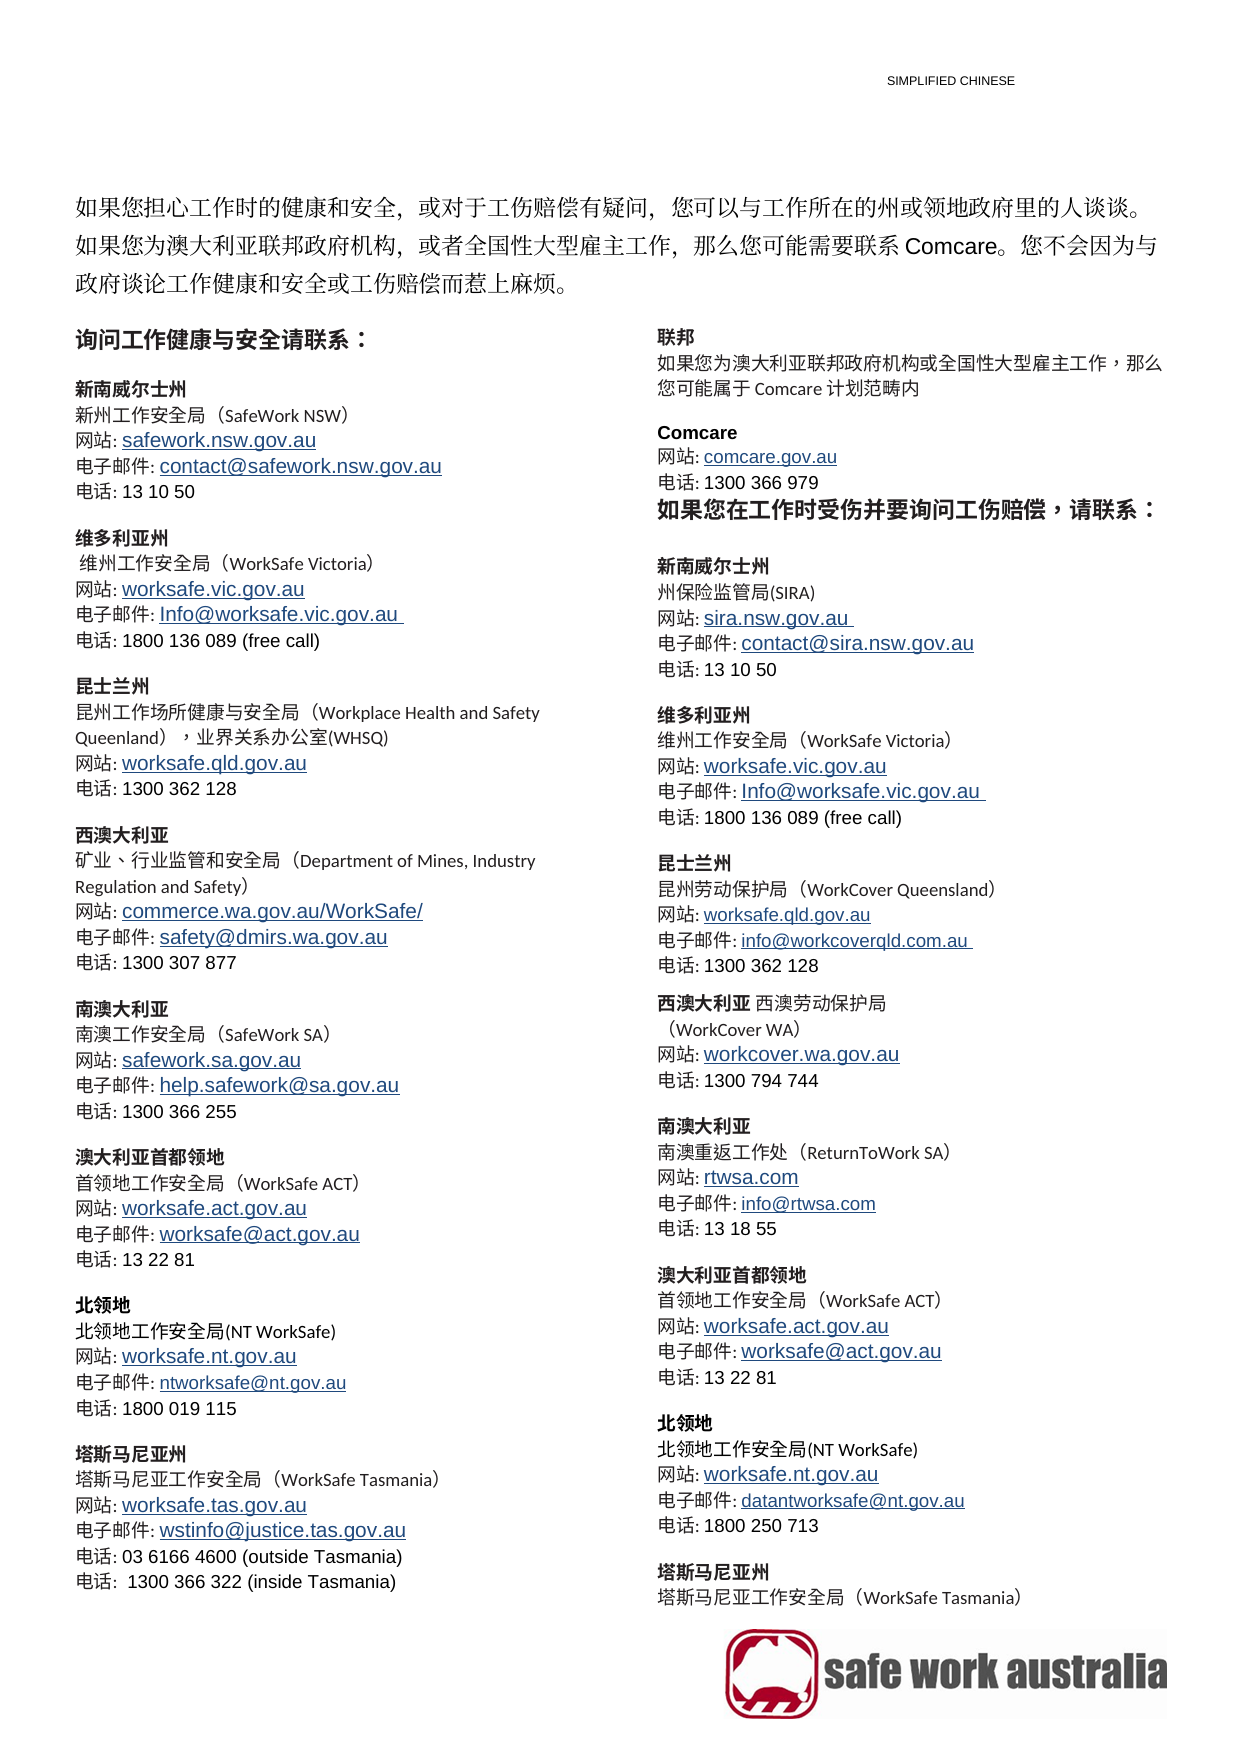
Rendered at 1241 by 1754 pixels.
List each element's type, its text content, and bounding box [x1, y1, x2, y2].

list 如果您在工作时受伤并要询问工伤赔偿，请联系： [657, 494, 1165, 526]
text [75, 1441, 583, 1594]
picture [723, 1629, 1167, 1719]
text 如果您担心工作时的健康和安全，或对于工伤赔偿有疑问，您可以与工作所在的州或领地政府里的人谈谈。如果您为澳大利亚联邦政府机构，或者全国性大型雇主工作，那么您可能需要联系Comcare。您不会因为与政府谈论工作健康和安全或工伤赔偿而惹上麻烦。 [75, 190, 1165, 299]
text 询问工作健康与安全请联系： [75, 324, 583, 356]
text 新南威尔士州 新州工作安全局（SafeWork NSW） 网站: safework.nsw.gov.au 电子邮件: contact@safework.nsw.gov.au 电话: 13 10 50 [75, 377, 583, 504]
text 西澳大利亚 矿业、行业监管和安全局（Department of Mines, Industry Regulation and Safety） 网站: commerce.wa.gov.au/WorkSafe/ 电子邮件: safety@dmirs.wa.gov.au 电话: 1300 307 877 [75, 822, 583, 975]
list 网站: comcare.gov.au [657, 443, 1165, 469]
list 电子邮件: info@workcoverqld.com.au [657, 927, 1165, 953]
list Comcare [657, 422, 1165, 443]
text 昆士兰州 昆州工作场所健康与安全局（Workplace Health and Safety Queenland），业界关系办公室(WHSQ) 网站: worksafe.qld.gov.au 电话: 1300 362 128 [75, 673, 583, 801]
text 维多利亚州 维州工作安全局（WorkSafe Victoria） 网站: worksafe.vic.gov.au 电子邮件: Info@worksafe.vic.gov.au 电话: 1800 136 089 (free call) [657, 702, 1165, 830]
text 澳大利亚首都领地 首领地工作安全局（WorkSafe ACT） 网站: worksafe.act.gov.au 电子邮件: worksafe@act.gov.au 电话: 13 22 81 [657, 1262, 1165, 1390]
list 电话: 1300 366 979 [657, 469, 1165, 494]
list 昆士兰州 昆州劳动保护局（WorkCover Queensland） 网站: worksafe.qld.gov.au [657, 851, 1165, 927]
text 北领地 [657, 1411, 1165, 1436]
text 新南威尔士州 州保险监管局(SIRA) 网站: sira.nsw.gov.au 电子邮件: contact@sira.nsw.gov.au 电话: 13 10 50 [657, 554, 1165, 681]
text 北领地工作安全局(NT WorkSafe) 网站: worksafe.nt.gov.au 电子邮件: ntworksafe@nt.gov.au 电话: 1800 019 115 [75, 1318, 583, 1420]
list 电话: 1300 362 128 [657, 953, 1165, 978]
text 南澳大利亚 南澳重返工作处（ReturnToWork SA） 网站: rtwsa.com 电子邮件: info@rtwsa.com 电话: 13 18 55 [657, 1114, 1165, 1241]
text 北领地工作安全局(NT WorkSafe) 网站: worksafe.nt.gov.au 电子邮件: datantworksafe@nt.gov.au 电话: 1800 250 713 [657, 1436, 1165, 1538]
text 北领地 [75, 1293, 583, 1318]
text 西澳大利亚 西澳劳动保护局 （WorkCover WA） 网站: workcover.wa.gov.au 电话: 1300 794 744 [657, 991, 1165, 1093]
text 联邦 如果您为澳大利亚联邦政府机构或全国性大型雇主工作，那么您可能属于Comcare计划范畴内 [657, 324, 1165, 401]
text 维多利亚州 维州工作安全局（WorkSafe Victoria） 网站: worksafe.vic.gov.au 电子邮件: Info@worksafe.vic.gov.au 电话: 1800 136 089 (free call) [75, 525, 583, 653]
text 澳大利亚首都领地 首领地工作安全局（WorkSafe ACT） 网站: worksafe.act.gov.au 电子邮件: worksafe@act.gov.au 电话: 13 22 81 [75, 1144, 583, 1272]
text 南澳大利亚 南澳工作安全局（SafeWork SA） 网站: safework.sa.gov.au 电子邮件: help.safework@sa.gov.au 电话: 1300 366 255 [75, 996, 583, 1123]
